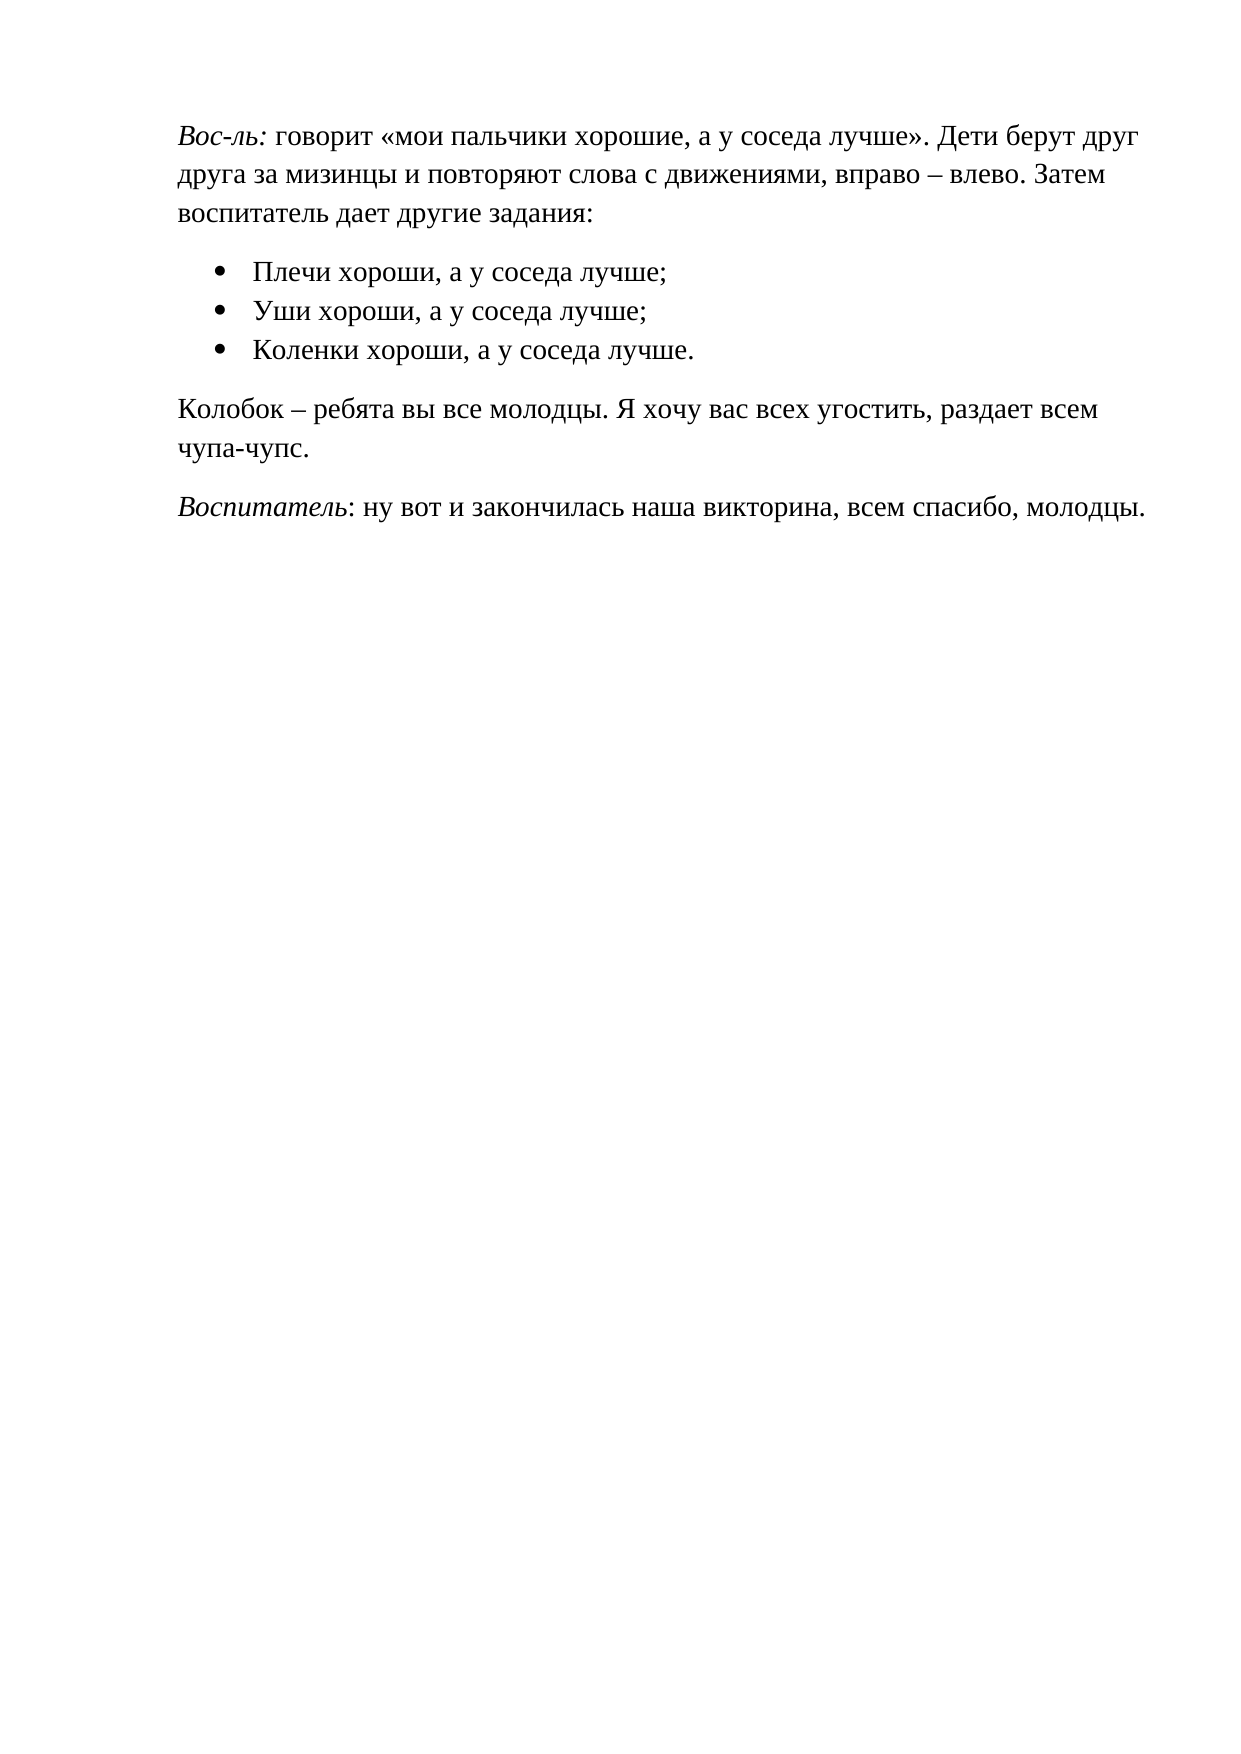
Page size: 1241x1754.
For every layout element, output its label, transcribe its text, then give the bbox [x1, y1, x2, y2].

list Плечи хороши, а у соседа лучше; [215, 254, 1152, 288]
list Коленки хороши, а у соседа лучше. [215, 332, 1152, 366]
text Колобок – ребята вы все молодцы. Я хочу вас всех угостить, раздает всем чупа-чупс. [177, 391, 1152, 463]
list Уши хороши, а у соседа лучше; [215, 293, 1152, 327]
text Воспитатель: ну вот и закончилась наша викторина, всем спасибо, молодцы. [177, 489, 1152, 523]
text Вос-ль: говорит «мои пальчики хорошие, а у соседа лучше». Дети берут друг друга за мизинцы и повторяют слова с движениями, вправо – влево. Затем воспитатель дает другие задания: [177, 118, 1152, 229]
